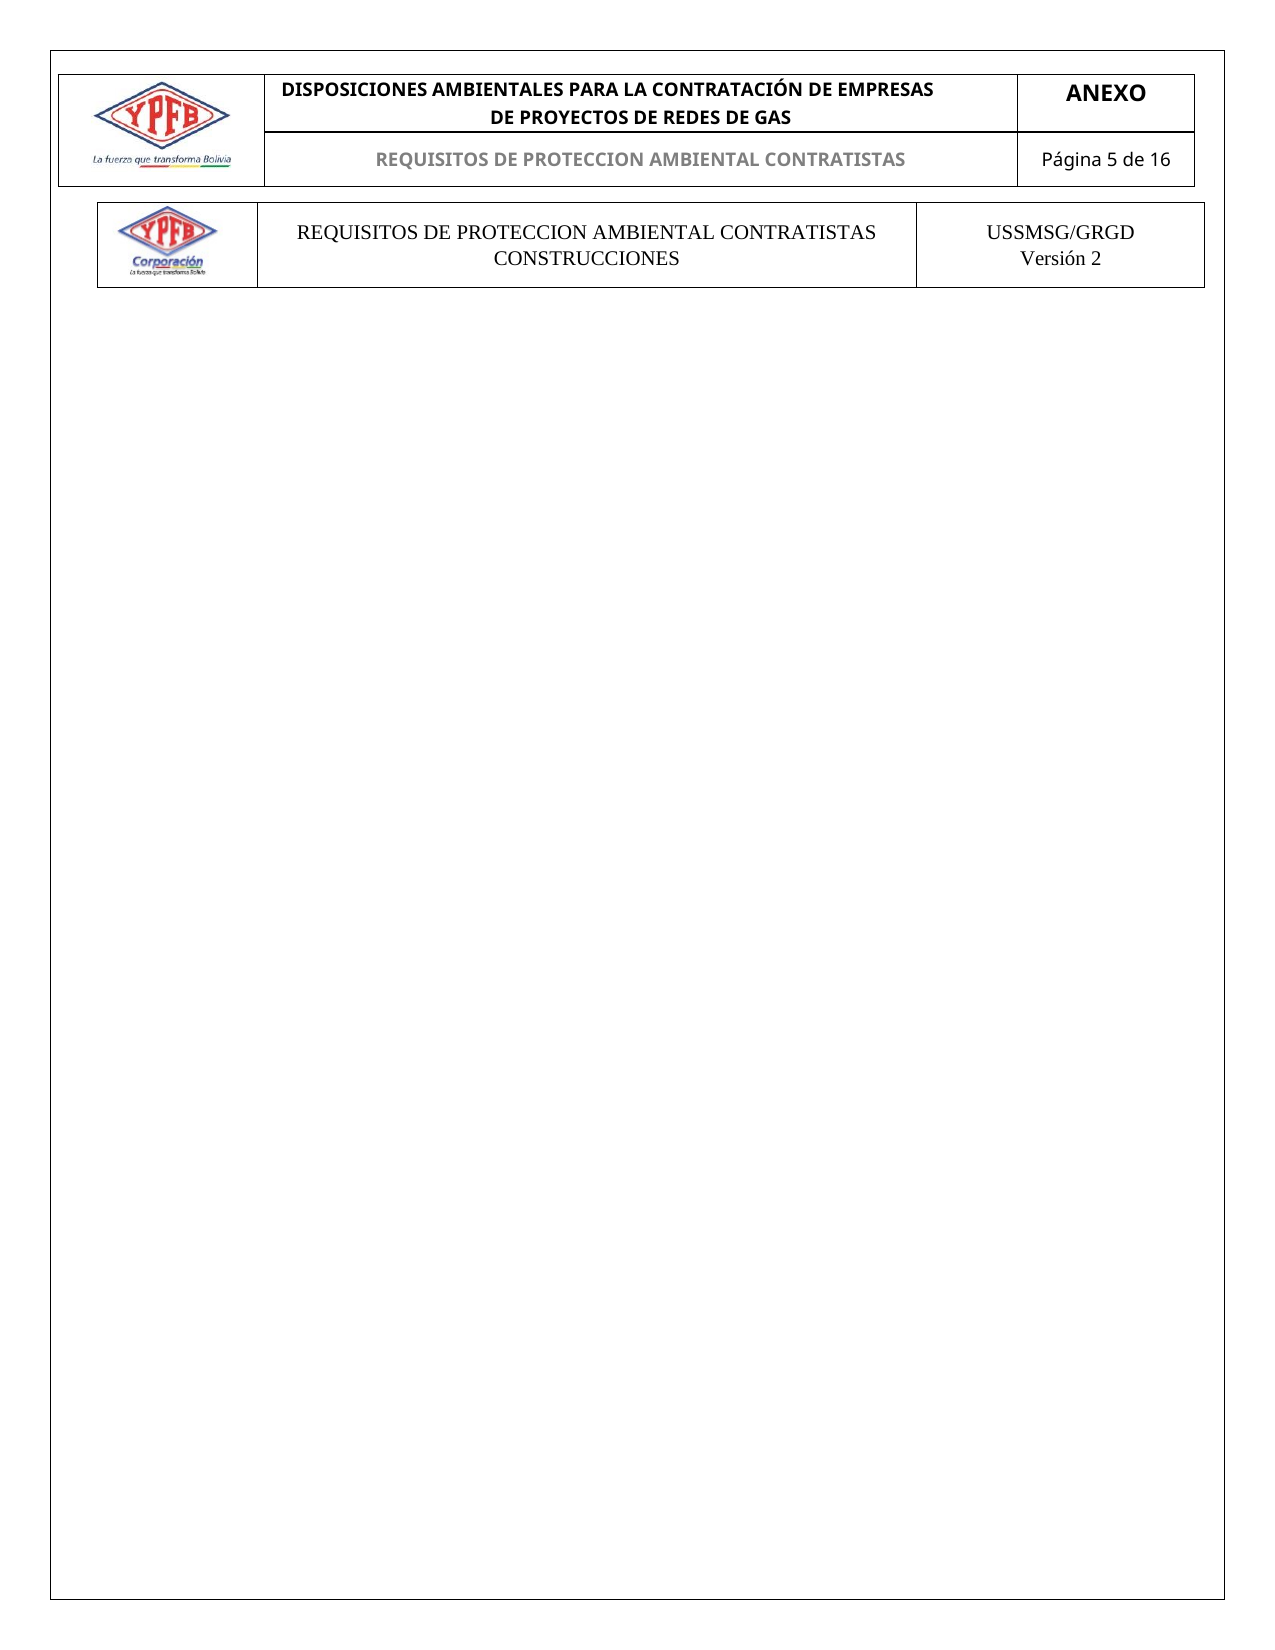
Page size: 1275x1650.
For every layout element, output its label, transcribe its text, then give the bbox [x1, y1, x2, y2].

picture [112, 203, 223, 277]
table_header USSMSG/GRGD Versión 2 [917, 203, 1204, 287]
picture [90, 76, 232, 172]
table_header [98, 203, 257, 287]
table_header REQUISITOS DE PROTECCION AMBIENTAL CONTRATISTAS CONSTRUCCIONES [258, 203, 916, 287]
